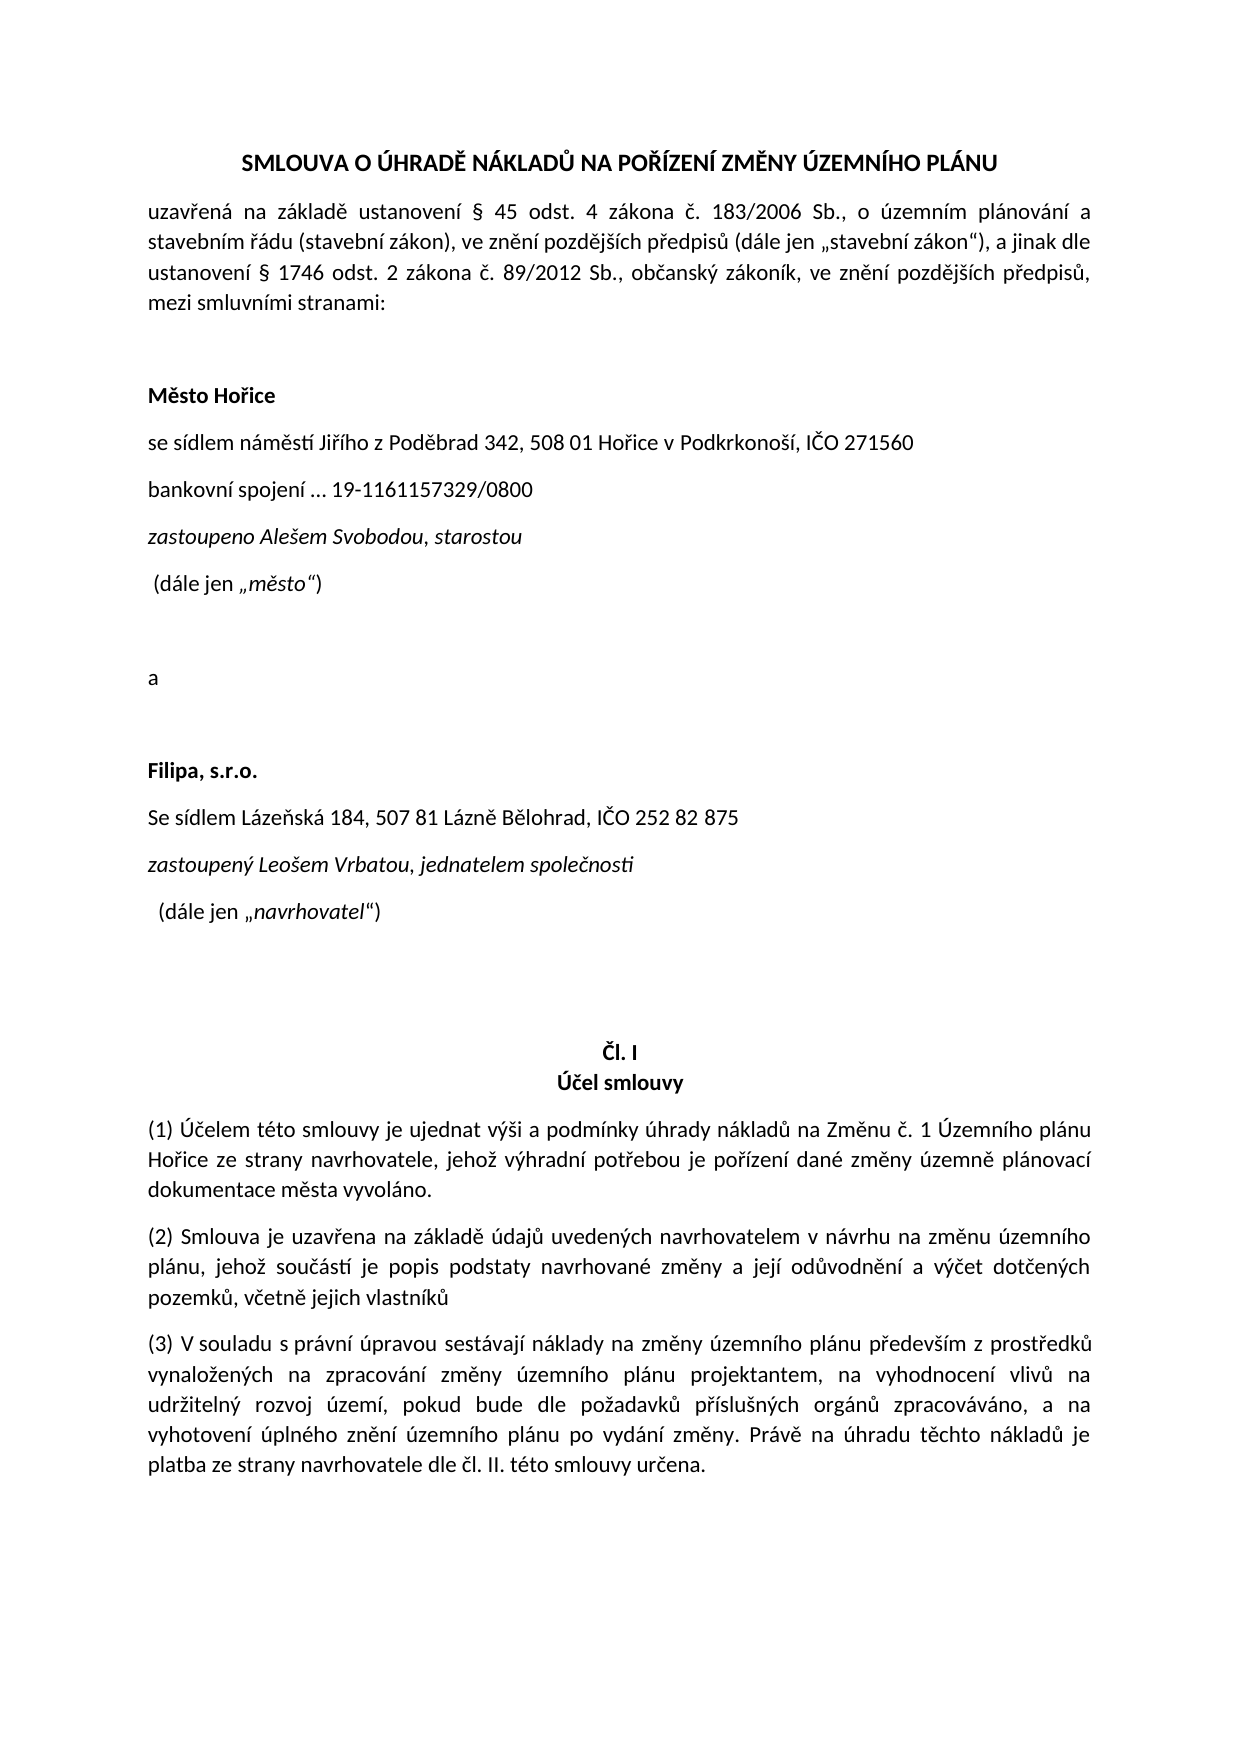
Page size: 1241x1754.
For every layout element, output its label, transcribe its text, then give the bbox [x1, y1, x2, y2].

text se sídlem náměstí Jiřího z Poděbrad 342, 508 01 Hořice v Podkrkonoší, IČO 271560 [148, 428, 1093, 456]
text (1) Účelem této smlouvy je ujednat výši a podmínky úhrady nákladů na Změnu č. 1 Územního plánu Hořice ze strany navrhovatele, jehož výhradní potřebou je pořízení dané změny územně plánovací dokumentace města vyvoláno. [148, 1115, 1093, 1203]
text a [148, 663, 1093, 691]
text (2) Smlouva je uzavřena na základě údajů uvedených navrhovatelem v návrhu na změnu územního plánu, jehož součástí je popis podstaty navrhované změny a její odůvodnění a výčet dotčených pozemků, včetně jejich vlastníků [148, 1222, 1093, 1311]
text bankovní spojení … 19-1161157329/0800 [148, 475, 1093, 503]
text zastoupeno Alešem Svobodou, starostou [148, 522, 1093, 550]
text SMLOUVA O ÚHRADĚ NÁKLADŮ NA POŘÍZENÍ ZMĚNY ÚZEMNÍHO PLÁNU [148, 148, 1093, 178]
text (dále jen „město“) [148, 569, 1093, 597]
text (dále jen „navrhovatel“) [148, 897, 1093, 925]
text Čl. I [148, 1038, 1093, 1066]
text Se sídlem Lázeňská 184, 507 81 Lázně Bělohrad, IČO 252 82 875 [148, 803, 1093, 831]
text Filipa, s.r.o. [148, 757, 1093, 784]
text uzavřená na základě ustanovení § 45 odst. 4 zákona č. 183/2006 Sb., o územním plánování a stavebním řádu (stavební zákon), ve znění pozdějších předpisů (dále jen „stavební zákon“), a jinak dle ustanovení § 1746 odst. 2 zákona č. 89/2012 Sb., občanský zákoník, ve znění pozdějších předpisů, mezi smluvními stranami: [148, 197, 1093, 316]
text Město Hořice [148, 382, 1093, 409]
text (3) V souladu s právní úpravou sestávají náklady na změny územního plánu především z prostředků vynaložených na zpracování změny územního plánu projektantem, na vyhodnocení vlivů na udržitelný rozvoj území, pokud bude dle požadavků příslušných orgánů zpracováváno, a na vyhotovení úplného znění územního plánu po vydání změny. Právě na úhradu těchto nákladů je platba ze strany navrhovatele dle čl. II. této smlouvy určena. [148, 1329, 1093, 1478]
text zastoupený Leošem Vrbatou, jednatelem společnosti [148, 850, 1093, 878]
text Účel smlouvy [148, 1068, 1093, 1096]
